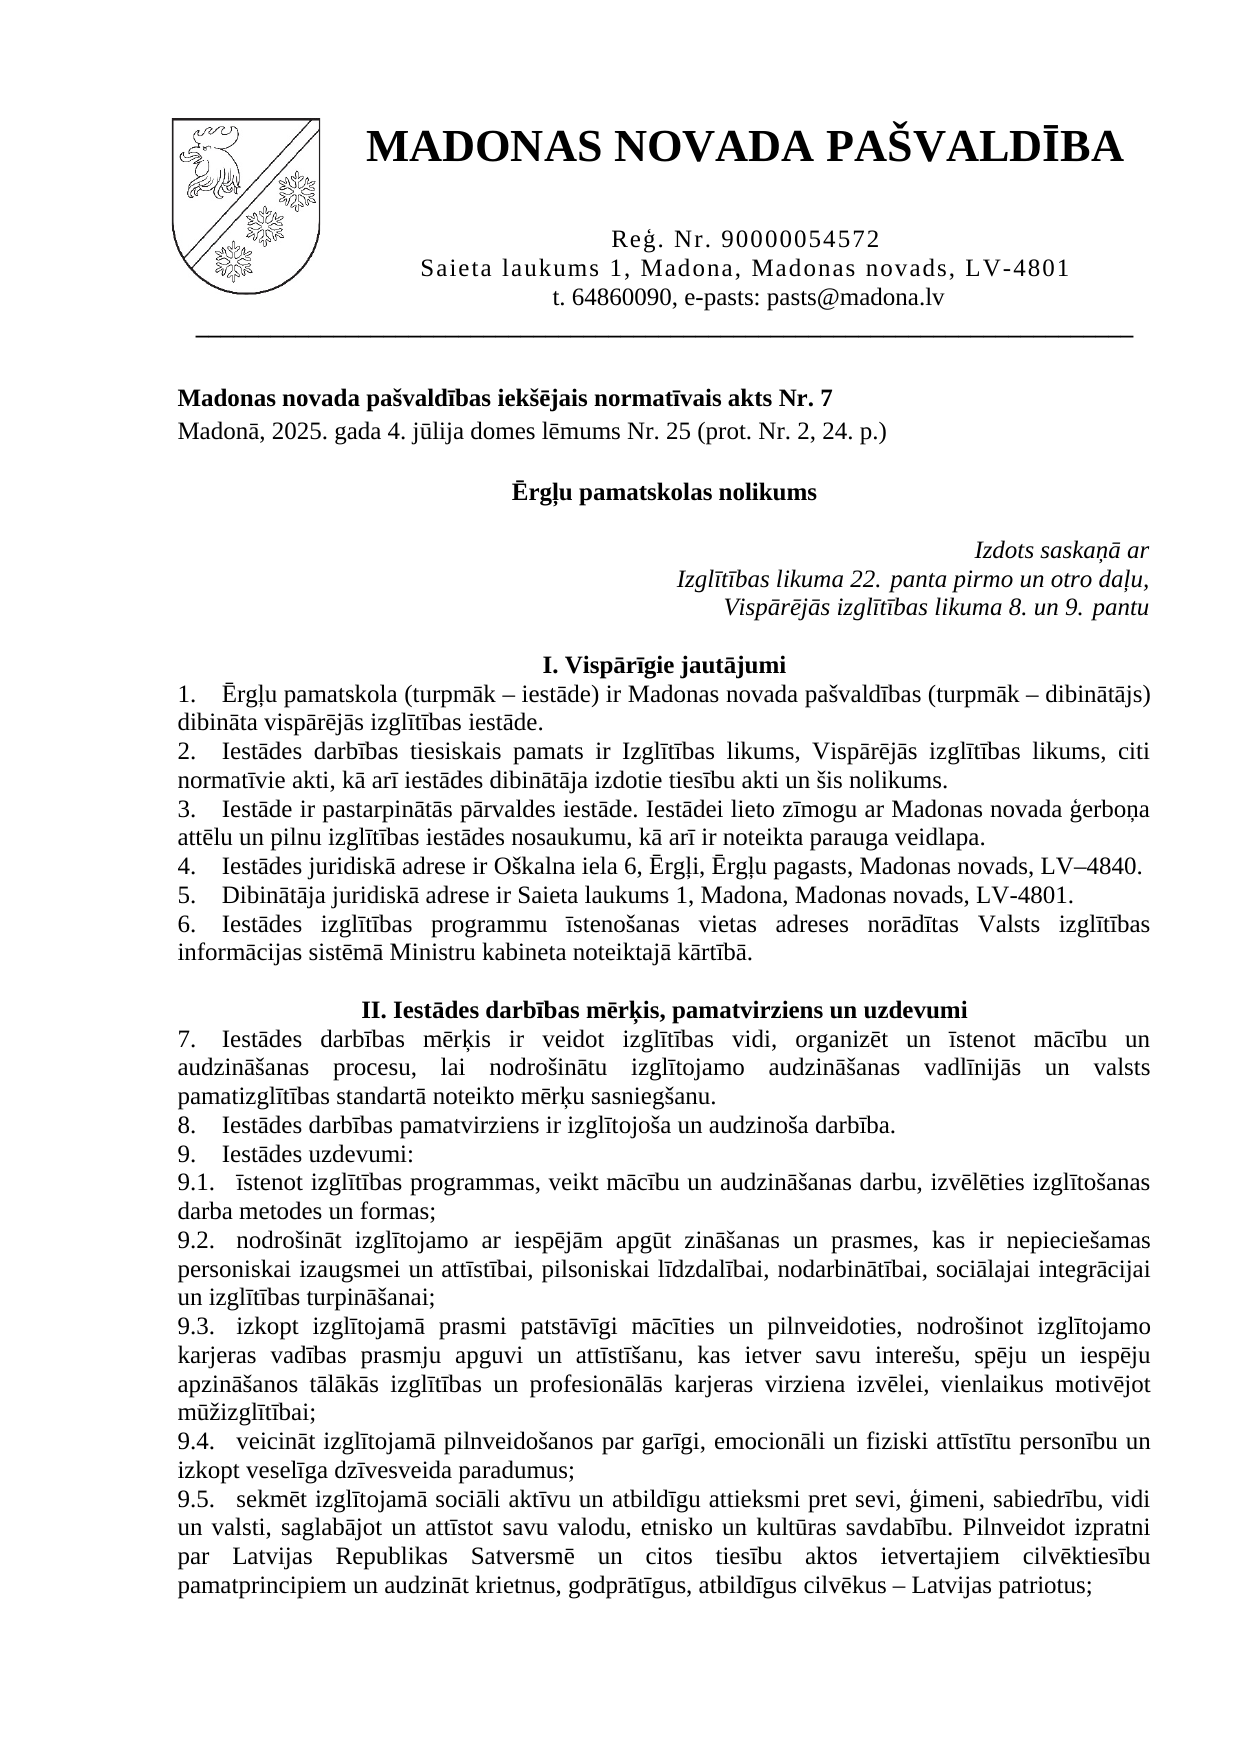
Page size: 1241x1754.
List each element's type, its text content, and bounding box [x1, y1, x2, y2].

list Iestādes juridiskā adrese ir Oškalna iela 6, Ērgļi, Ērgļu pagasts, Madonas novads, LV–4840. [177, 851, 1152, 880]
list Iestādes izglītības programmu īstenošanas vietas adreses norādītas Valsts izglītības informācijas sistēmā Ministru kabineta noteiktajā kārtībā. [177, 909, 1152, 966]
text t. 64860090, e-pasts: pasts@madona.lv [177, 282, 1152, 311]
text Madonas novada pašvaldības iekšējais normatīvais akts Nr. 7 [177, 383, 1152, 411]
text ___________________________________________________________________________ [177, 311, 1152, 339]
list sekmēt izglītojamā sociāli aktīvu un atbildīgu attieksmi pret sevi, ģimeni, sabiedrību, vidi un valsti, saglabājot un attīstot savu valodu, etnisko un kultūras savdabību. Pilnveidot izpratni par Latvijas Republikas Satversmē un citos tiesību aktos ietvertajiem cilvēktiesību pamatprincipiem un audzināt krietnus, godprātīgus, atbildīgus cilvēkus – Latvijas patriotus; [177, 1484, 1152, 1599]
list Iestādes uzdevumi: [177, 1139, 1152, 1167]
list īstenot izglītības programmas, veikt mācību un audzināšanas darbu, izvēlēties izglītošanas darba metodes un formas; [177, 1167, 1152, 1225]
list nodrošināt izglītojamo ar iespējām apgūt zināšanas un prasmes, kas ir nepieciešamas personiskai izaugsmei un attīstībai, pilsoniskai līdzdalībai, nodarbinātībai, sociālajai integrācijai un izglītības turpināšanai; [177, 1225, 1152, 1311]
text Izdots saskaņā ar [177, 535, 1152, 564]
picture [171, 118, 321, 295]
list Dibinātāja juridiskā adrese ir Saieta laukums 1, Madona, Madonas novads, LV-4801. [177, 880, 1152, 909]
text Reģ. Nr. 90000054572 [321, 224, 1152, 253]
text Ērgļu pamatskolas nolikums [177, 477, 1152, 506]
text I. Vispārīgie jautājumi [177, 650, 1152, 679]
text II. Iestādes darbības mērķis, pamatvirziens un uzdevumi [177, 995, 1152, 1024]
list Iestādes darbības pamatvirziens ir izglītojoša un audzinoša darbība. [177, 1110, 1152, 1139]
text Saieta laukums 1, Madona, Madonas novads, LV-4801 [321, 253, 1152, 282]
text MADONAS NOVADA PAŠVALDĪBA [321, 118, 1152, 171]
list Iestādes darbības tiesiskais pamats ir Izglītības likums, Vispārējās izglītības likums, citi normatīvie akti, kā arī iestādes dibinātāja izdotie tiesību akti un šis nolikums. [177, 736, 1152, 794]
text Izglītības likuma 22. panta pirmo un otro daļu, [177, 564, 1152, 592]
list Iestāde ir pastarpinātās pārvaldes iestāde. Iestādei lieto zīmogu ar Madonas novada ģerboņa attēlu un pilnu izglītības iestādes nosaukumu, kā arī ir noteikta parauga veidlapa. [177, 794, 1152, 851]
list izkopt izglītojamā prasmi patstāvīgi mācīties un pilnveidoties, nodrošinot izglītojamo karjeras vadības prasmju apguvi un attīstīšanu, kas ietver savu interešu, spēju un iespēju apzināšanos tālākās izglītības un profesionālās karjeras virziena izvēlei, vienlaikus motivējot mūžizglītībai; [177, 1311, 1152, 1426]
list Ērgļu pamatskola (turpmāk – iestāde) ir Madonas novada pašvaldības (turpmāk – dibinātājs) dibināta vispārējās izglītības iestāde. [177, 679, 1152, 736]
list veicināt izglītojamā pilnveidošanos par garīgi, emocionāli un fiziski attīstītu personību un izkopt veselīga dzīvesveida paradumus; [177, 1426, 1152, 1484]
list Iestādes darbības mērķis ir veidot izglītības vidi, organizēt un īstenot mācību un audzināšanas procesu, lai nodrošinātu izglītojamo audzināšanas vadlīnijās un valsts pamatizglītības standartā noteikto mērķu sasniegšanu. [177, 1024, 1152, 1110]
text Madonā, 2025. gada 4. jūlija domes lēmums Nr. 25 (prot. Nr. 2, 24. p.) [177, 416, 1152, 444]
text Vispārējās izglītības likuma 8. un 9. pantu [177, 592, 1152, 621]
